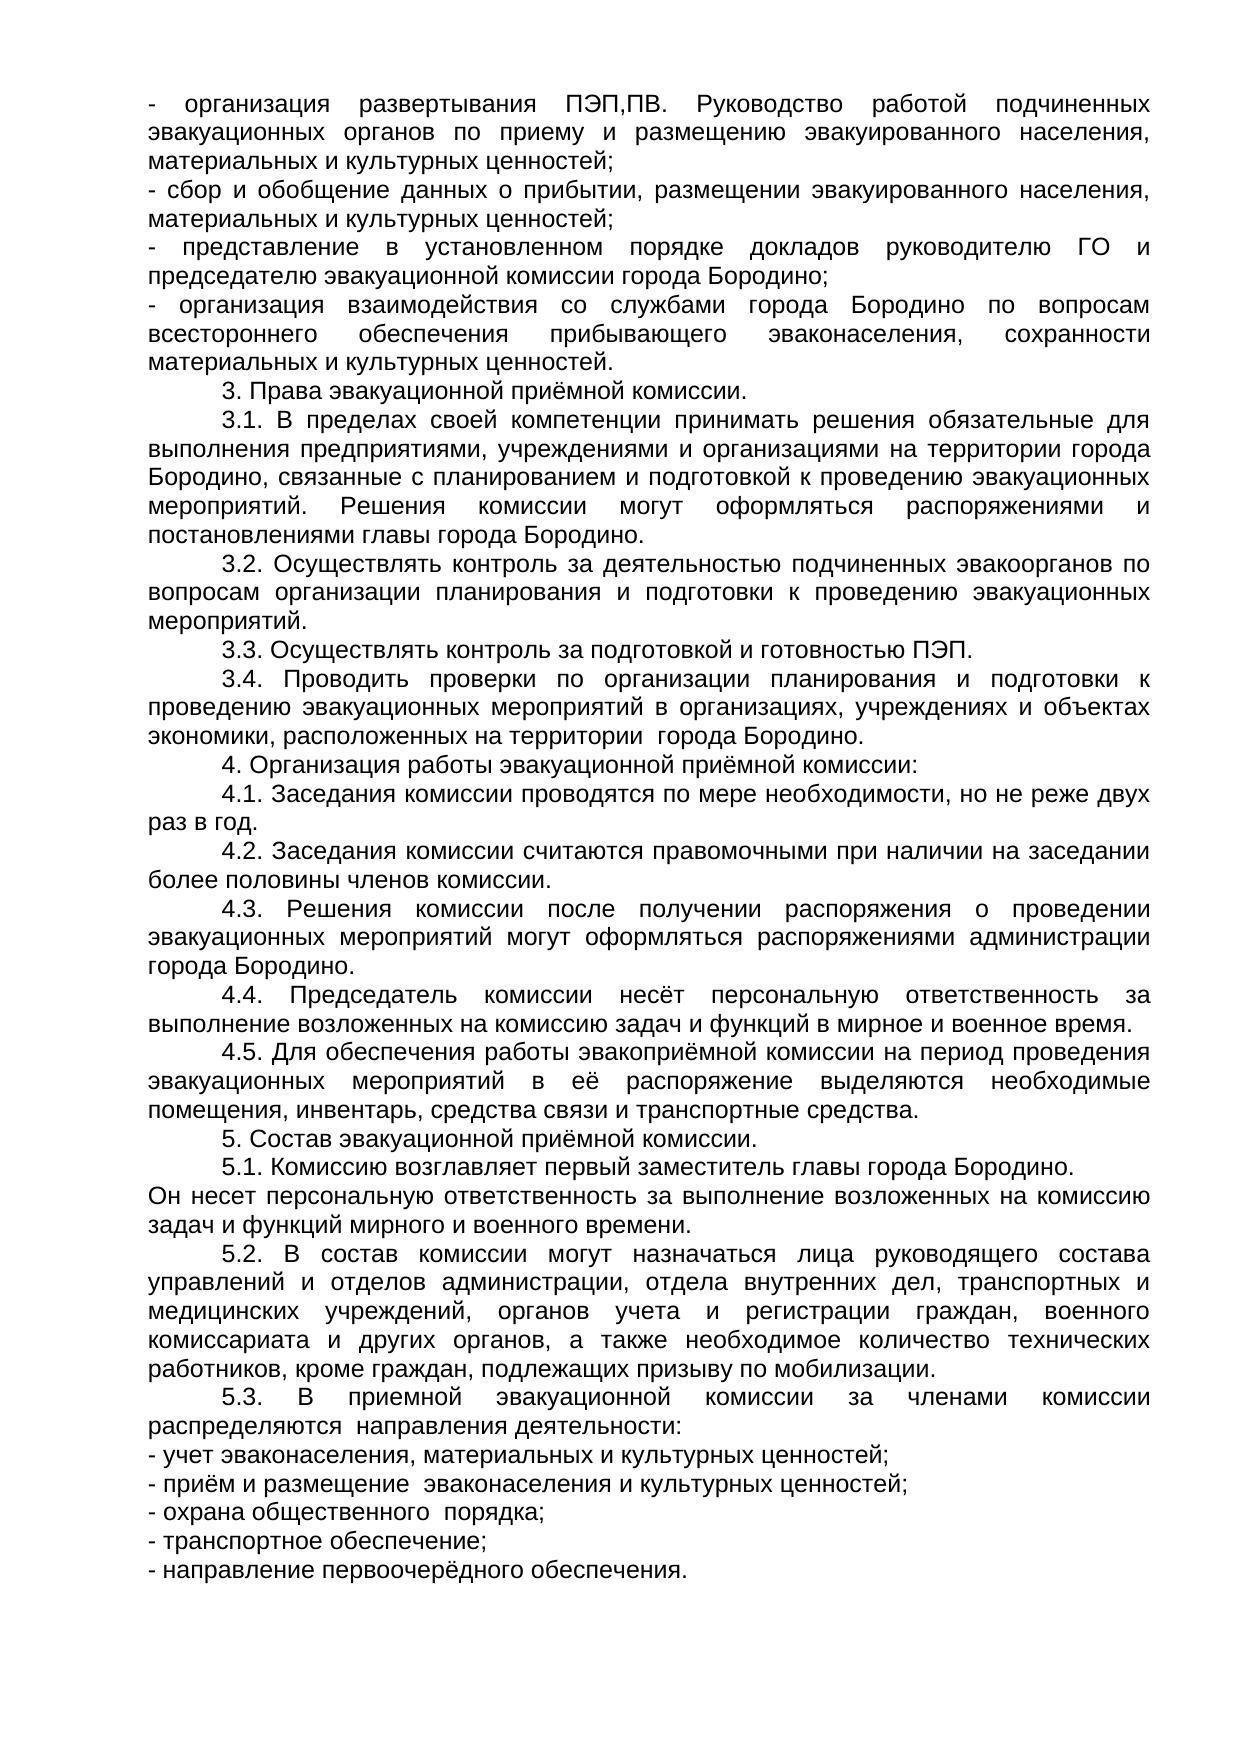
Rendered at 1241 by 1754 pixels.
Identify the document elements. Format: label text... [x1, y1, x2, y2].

text 3.4. Проводить проверки по организации планирования и подготовки к проведению эвакуационных мероприятий в организациях, учреждениях и объектах экономики, расположенных на территории города Бородино. [148, 664, 1152, 750]
text 3.1. В пределах своей компетенции принимать решения обязательные для выполнения предприятиями, учреждениями и организациями на территории города Бородино, связанные с планированием и подготовкой к проведению эвакуационных мероприятий. Решения комиссии могут оформляться распоряжениями и постановлениями главы города Бородино. [148, 405, 1152, 549]
text - охрана общественного порядка; [148, 1497, 1152, 1526]
text 3. Права эвакуационной приёмной комиссии. [148, 376, 1152, 405]
text Он несет персональную ответственность за выполнение возложенных на комиссию задач и функций мирного и военного времени. [148, 1181, 1152, 1239]
text 4.5. Для обеспечения работы эвакоприёмной комиссии на период проведения эвакуационных мероприятий в её распоряжение выделяются необходимые помещения, инвентарь, средства связи и транспортные средства. [148, 1037, 1152, 1124]
text 4.3. Решения комиссии после получении распоряжения о проведении эвакуационных мероприятий могут оформляться распоряжениями администрации города Бородино. [148, 894, 1152, 980]
text - сбор и обобщение данных о прибытии, размещении эвакуированного населения, материальных и культурных ценностей; [148, 175, 1152, 232]
text - учет эваконаселения, материальных и культурных ценностей; [148, 1440, 1152, 1469]
text 4.4. Председатель комиссии несёт персональную ответственность за выполнение возложенных на комиссию задач и функций в мирное и военное время. [148, 980, 1152, 1037]
text - организация развертывания ПЭП,ПВ. Руководство работой подчиненных эвакуационных органов по приему и размещению эвакуированного населения, материальных и культурных ценностей; [148, 89, 1152, 175]
text - направление первоочерёдного обеспечения. [148, 1555, 1152, 1584]
text 5.1. Комиссию возглавляет первый заместитель главы города Бородино. [148, 1152, 1152, 1181]
text 5. Состав эвакуационной приёмной комиссии. [148, 1124, 1152, 1152]
text 3.3. Осуществлять контроль за подготовкой и готовностью ПЭП. [148, 635, 1152, 664]
text - транспортное обеспечение; [148, 1526, 1152, 1555]
text - представление в установленном порядке докладов руководителю ГО и председателю эвакуационной комиссии города Бородино; [148, 232, 1152, 290]
text - приём и размещение эваконаселения и культурных ценностей; [148, 1469, 1152, 1497]
text 5.3. В приемной эвакуационной комиссии за членами комиссии распределяются направления деятельности: [148, 1382, 1152, 1440]
text 4.2. Заседания комиссии считаются правомочными при наличии на заседании более половины членов комиссии. [148, 836, 1152, 894]
text 4.1. Заседания комиссии проводятся по мере необходимости, но не реже двух раз в год. [148, 779, 1152, 836]
text 4. Организация работы эвакуационной приёмной комиссии: [148, 750, 1152, 779]
text 3.2. Осуществлять контроль за деятельностью подчиненных эвакоорганов по вопросам организации планирования и подготовки к проведению эвакуационных мероприятий. [148, 549, 1152, 635]
text 5.2. В состав комиссии могут назначаться лица руководящего состава управлений и отделов администрации, отдела внутренних дел, транспортных и медицинских учреждений, органов учета и регистрации граждан, военного комиссариата и других органов, а также необходимое количество технических работников, кроме граждан, подлежащих призыву по мобилизации. [148, 1239, 1152, 1382]
text - организация взаимодействия со службами города Бородино по вопросам всестороннего обеспечения прибывающего эваконаселения, сохранности материальных и культурных ценностей. [148, 290, 1152, 376]
